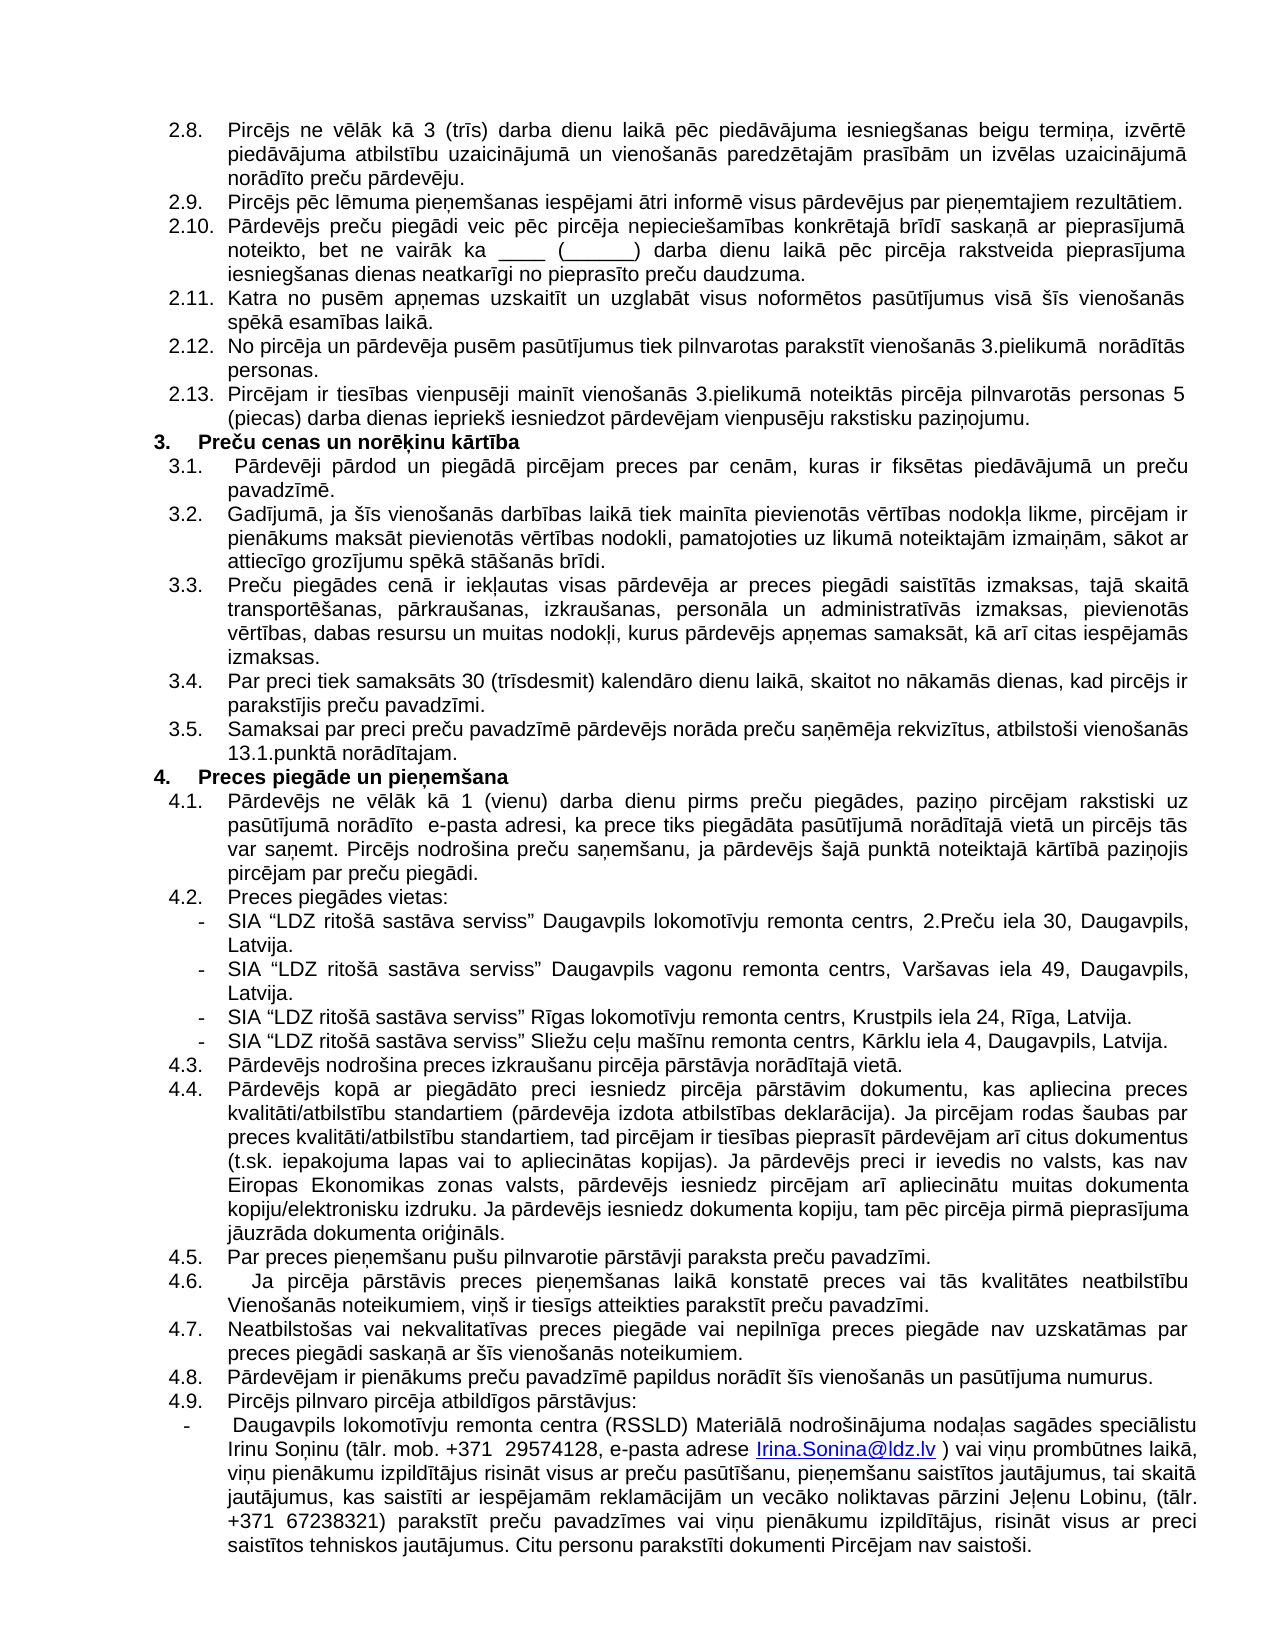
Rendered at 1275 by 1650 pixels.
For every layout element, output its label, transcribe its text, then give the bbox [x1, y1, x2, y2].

list Pircējs pēc lēmuma pieņemšanas iespējami ātri informē visus pārdevējus par pieņemtajiem rezultātiem. [168, 190, 1186, 214]
list Pārdevēji pārdod un piegādā pircējam preces par cenām, kuras ir fiksētas piedāvājumā un preču pavadzīmē. [168, 453, 1189, 501]
list Pārdevējam ir pienākums preču pavadzīmē papildus norādīt šīs vienošanās un pasūtījuma numurus. [168, 1365, 1189, 1389]
list SIA “LDZ ritošā sastāva serviss” Daugavpils vagonu remonta centrs, Varšavas iela 49, Daugavpils, Latvija. [198, 957, 1189, 1005]
list Ja pircēja pārstāvis preces pieņemšanas laikā konstatē preces vai tās kvalitātes neatbilstību Vienošanās noteikumiem, viņš ir tiesīgs atteikties parakstīt preču pavadzīmi. [168, 1269, 1189, 1317]
list Gadījumā, ja šīs vienošanās darbības laikā tiek mainīta pievienotās vērtības nodokļa likme, pircējam ir pienākums maksāt pievienotās vērtības nodokli, pamatojoties uz likumā noteiktajām izmaiņām, sākot ar attiecīgo grozījumu spēkā stāšanās brīdi. [168, 501, 1189, 573]
list Preču cenas un norēķinu kārtība [153, 429, 1189, 453]
list Pircējs ne vēlāk kā 3 (trīs) darba dienu laikā pēc piedāvājuma iesniegšanas beigu termiņa, izvērtē piedāvājuma atbilstību uzaicinājumā un vienošanās paredzētajām prasībām un izvēlas uzaicinājumā norādīto preču pārdevēju. [168, 118, 1186, 190]
list Par preces pieņemšanu pušu pilnvarotie pārstāvji paraksta preču pavadzīmi. [168, 1245, 1189, 1269]
list Neatbilstošas vai nekvalitatīvas preces piegāde vai nepilnīga preces piegāde nav uzskatāmas par preces piegādi saskaņā ar šīs vienošanās noteikumiem. [168, 1317, 1189, 1365]
list Preces piegāde un pieņemšana [153, 765, 1189, 789]
list Pārdevējs preču piegādi veic pēc pircēja nepieciešamības konkrētajā brīdī saskaņā ar pieprasījumā noteikto, bet ne vairāk ka ____ (______) darba dienu laikā pēc pircēja rakstveida pieprasījuma iesniegšanas dienas neatkarīgi no pieprasīto preču daudzuma. [168, 214, 1186, 286]
list Pircējam ir tiesības vienpusēji mainīt vienošanās 3.pielikumā noteiktās pircēja pilnvarotās personas 5 (piecas) darba dienas iepriekš iesniedzot pārdevējam vienpusēju rakstisku paziņojumu. [168, 382, 1186, 429]
list Pircējs pilnvaro pircēja atbildīgos pārstāvjus: [168, 1389, 1189, 1413]
list SIA “LDZ ritošā sastāva serviss” Rīgas lokomotīvju remonta centrs, Krustpils iela 24, Rīga, Latvija. [198, 1005, 1189, 1029]
list Pārdevējs kopā ar piegādāto preci iesniedz pircēja pārstāvim dokumentu, kas apliecina preces kvalitāti/atbilstību standartiem (pārdevēja izdota atbilstības deklarācija). Ja pircējam rodas šaubas par preces kvalitāti/atbilstību standartiem, tad pircējam ir tiesības pieprasīt pārdevējam arī citus dokumentus (t.sk. iepakojuma lapas vai to apliecinātas kopijas). Ja pārdevējs preci ir ievedis no valsts, kas nav Eiropas Ekonomikas zonas valsts, pārdevējs iesniedz pircējam arī apliecinātu muitas dokumenta kopiju/elektronisku izdruku. Ja pārdevējs iesniedz dokumenta kopiju, tam pēc pircēja pirmā pieprasījuma jāuzrāda dokumenta oriģināls. [168, 1077, 1189, 1245]
list Preces piegādes vietas: [168, 885, 1189, 909]
list Pārdevējs ne vēlāk kā 1 (vienu) darba dienu pirms preču piegādes, paziņo pircējam rakstiski uz pasūtījumā norādīto e-pasta adresi, ka prece tiks piegādāta pasūtījumā norādītajā vietā un pircējs tās var saņemt. Pircējs nodrošina preču saņemšanu, ja pārdevējs šajā punktā noteiktajā kārtībā paziņojis pircējam par preču piegādi. [168, 789, 1189, 885]
list Pārdevējs nodrošina preces izkraušanu pircēja pārstāvja norādītajā vietā. [168, 1053, 1189, 1077]
list SIA “LDZ ritošā sastāva serviss” Sliežu ceļu mašīnu remonta centrs, Kārklu iela 4, Daugavpils, Latvija. [198, 1029, 1189, 1053]
list Katra no pusēm apņemas uzskaitīt un uzglabāt visus noformētos pasūtījumus visā šīs vienošanās spēkā esamības laikā. [168, 286, 1186, 334]
list No pircēja un pārdevēja pusēm pasūtījumus tiek pilnvarotas parakstīt vienošanās 3.pielikumā norādītās personas. [168, 334, 1186, 382]
list Par preci tiek samaksāts 30 (trīsdesmit) kalendāro dienu laikā, skaitot no nākamās dienas, kad pircējs ir parakstījis preču pavadzīmi. [168, 669, 1189, 717]
list Preču piegādes cenā ir iekļautas visas pārdevēja ar preces piegādi saistītās izmaksas, tajā skaitā transportēšanas, pārkraušanas, izkraušanas, personāla un administratīvās izmaksas, pievienotās vērtības, dabas resursu un muitas nodokļi, kurus pārdevējs apņemas samaksāt, kā arī citas iespējamās izmaksas. [168, 573, 1189, 669]
list Daugavpils lokomotīvju remonta centra (RSSLD) Materiālā nodrošinājuma nodaļas sagādes speciālistu Irinu Soņinu (tālr. mob. +371 29574128, e-pasta adrese Irina.Sonina@ldz.lv ) vai viņu prombūtnes laikā, viņu pienākumu izpildītājus risināt visus ar preču pasūtīšanu, pieņemšanu saistītos jautājumus, tai skaitā jautājumus, kas saistīti ar iespējamām reklamācijām un vecāko noliktavas pārzini Jeļenu Lobinu, (tālr. +371 67238321) parakstīt preču pavadzīmes vai viņu pienākumu izpildītājus, risināt visus ar preci saistītos tehniskos jautājumus. Citu personu parakstīti dokumenti Pircējam nav saistoši. [183, 1413, 1198, 1557]
list SIA “LDZ ritošā sastāva serviss” Daugavpils lokomotīvju remonta centrs, 2.Preču iela 30, Daugavpils, Latvija. [198, 909, 1189, 957]
list Samaksai par preci preču pavadzīmē pārdevējs norāda preču saņēmēja rekvizītus, atbilstoši vienošanās 13.1.punktā norādītajam. [168, 717, 1189, 765]
